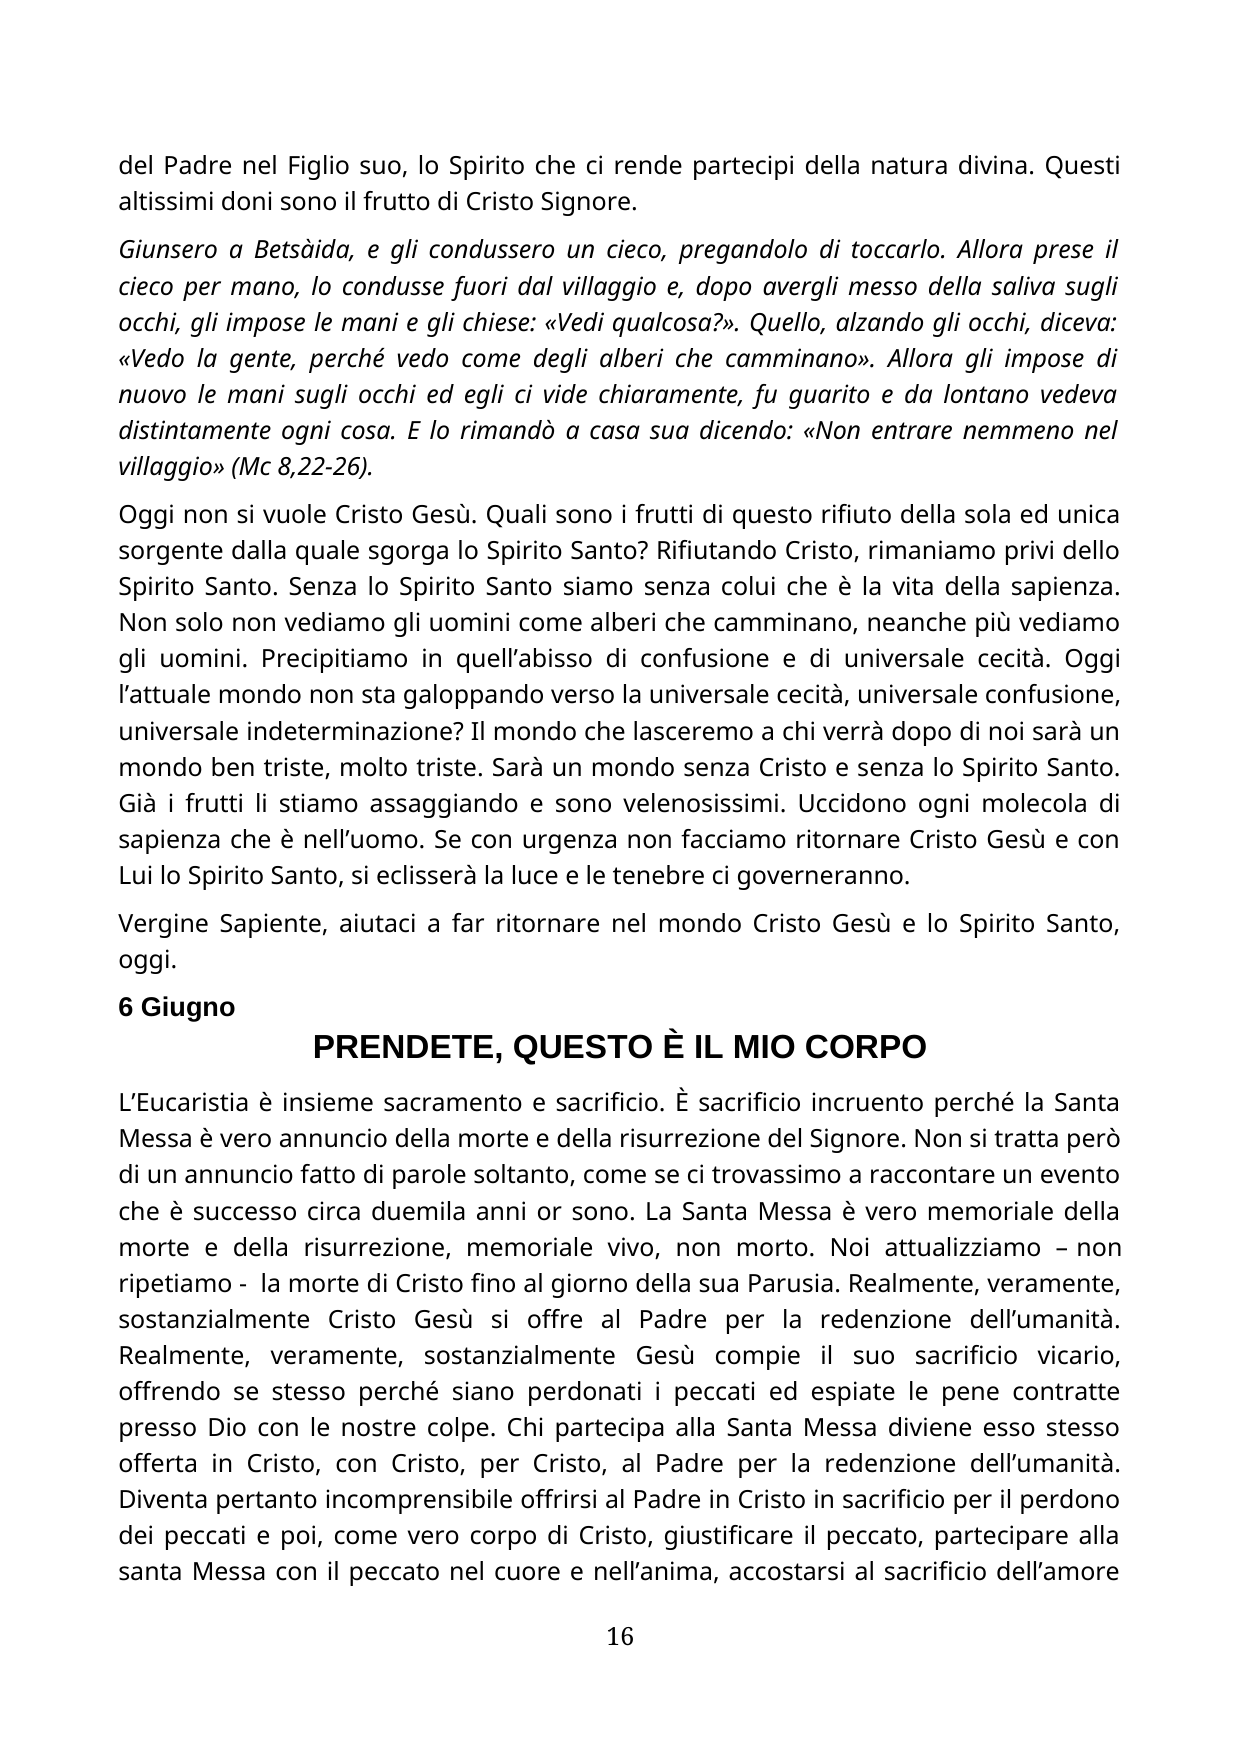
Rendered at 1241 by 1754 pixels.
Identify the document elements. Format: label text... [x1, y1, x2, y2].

subtitle PRENDETE, QUESTO È IL MIO CORPO [118, 1027, 1122, 1066]
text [118, 1085, 1122, 1588]
text Oggi non si vuole Cristo Gesù. Quali sono i frutti di questo rifiuto della sola ed unica sorgente dalla quale sgorga lo Spirito Santo? Rifiutando Cristo, rimaniamo privi dello Spirito Santo. Senza lo Spirito Santo siamo senza colui che è la vita della sapienza. Non solo non vediamo gli uomini come alberi che camminano, neanche più vediamo gli uomini. Precipitiamo in quell’abisso di confusione e di universale cecità. Oggi l’attuale mondo non sta galoppando verso la universale cecità, universale confusione, universale indeterminazione? Il mondo che lasceremo a chi verrà dopo di noi sarà un mondo ben triste, molto triste. Sarà un mondo senza Cristo e senza lo Spirito Santo. Già i frutti li stiamo assaggiando e sono velenosissimi. Uccidono ogni molecola di sapienza che è nell’uomo. Se con urgenza non facciamo ritornare Cristo Gesù e con Lui lo Spirito Santo, si eclisserà la luce e le tenebre ci governeranno. [118, 497, 1122, 891]
text Giunsero a Betsàida, e gli condussero un cieco, pregandolo di toccarlo. Allora prese il cieco per mano, lo condusse fuori dal villaggio e, dopo avergli messo della saliva sugli occhi, gli impose le mani e gli chiese: «Vedi qualcosa?». Quello, alzando gli occhi, diceva: «Vedo la gente, perché vedo come degli alberi che camminano». Allora gli impose di nuovo le mani sugli occhi ed egli ci vide chiaramente, fu guarito e da lontano vedeva distintamente ogni cosa. E lo rimandò a casa sua dicendo: «Non entrare nemmeno nel villaggio» (Mc 8,22-26). [118, 232, 1122, 482]
text Vergine Sapiente, aiutaci a far ritornare nel mondo Cristo Gesù e lo Spirito Santo, oggi. [118, 906, 1122, 976]
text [118, 148, 1122, 218]
subtitle 6 Giugno [118, 991, 1122, 1022]
